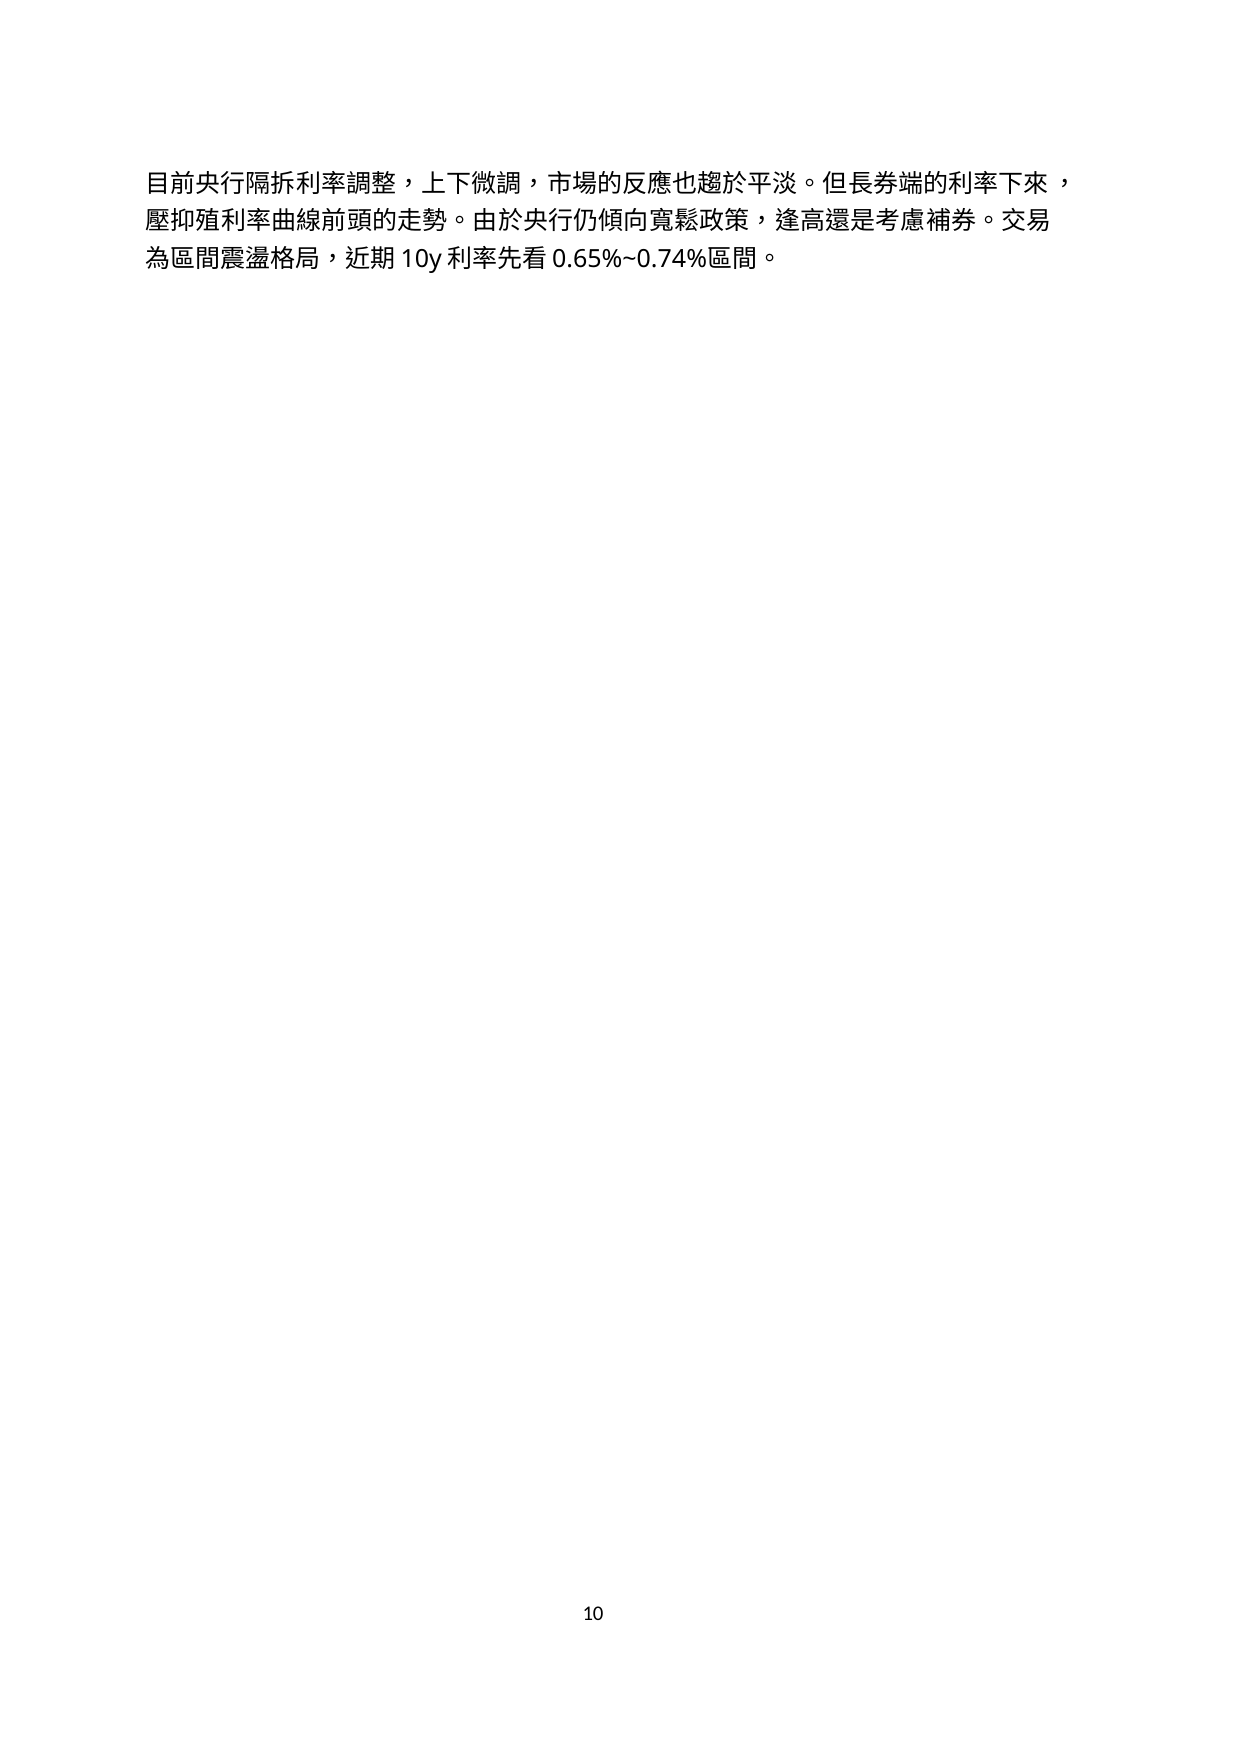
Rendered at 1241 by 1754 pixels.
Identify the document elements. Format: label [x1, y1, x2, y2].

text [145, 162, 1053, 275]
